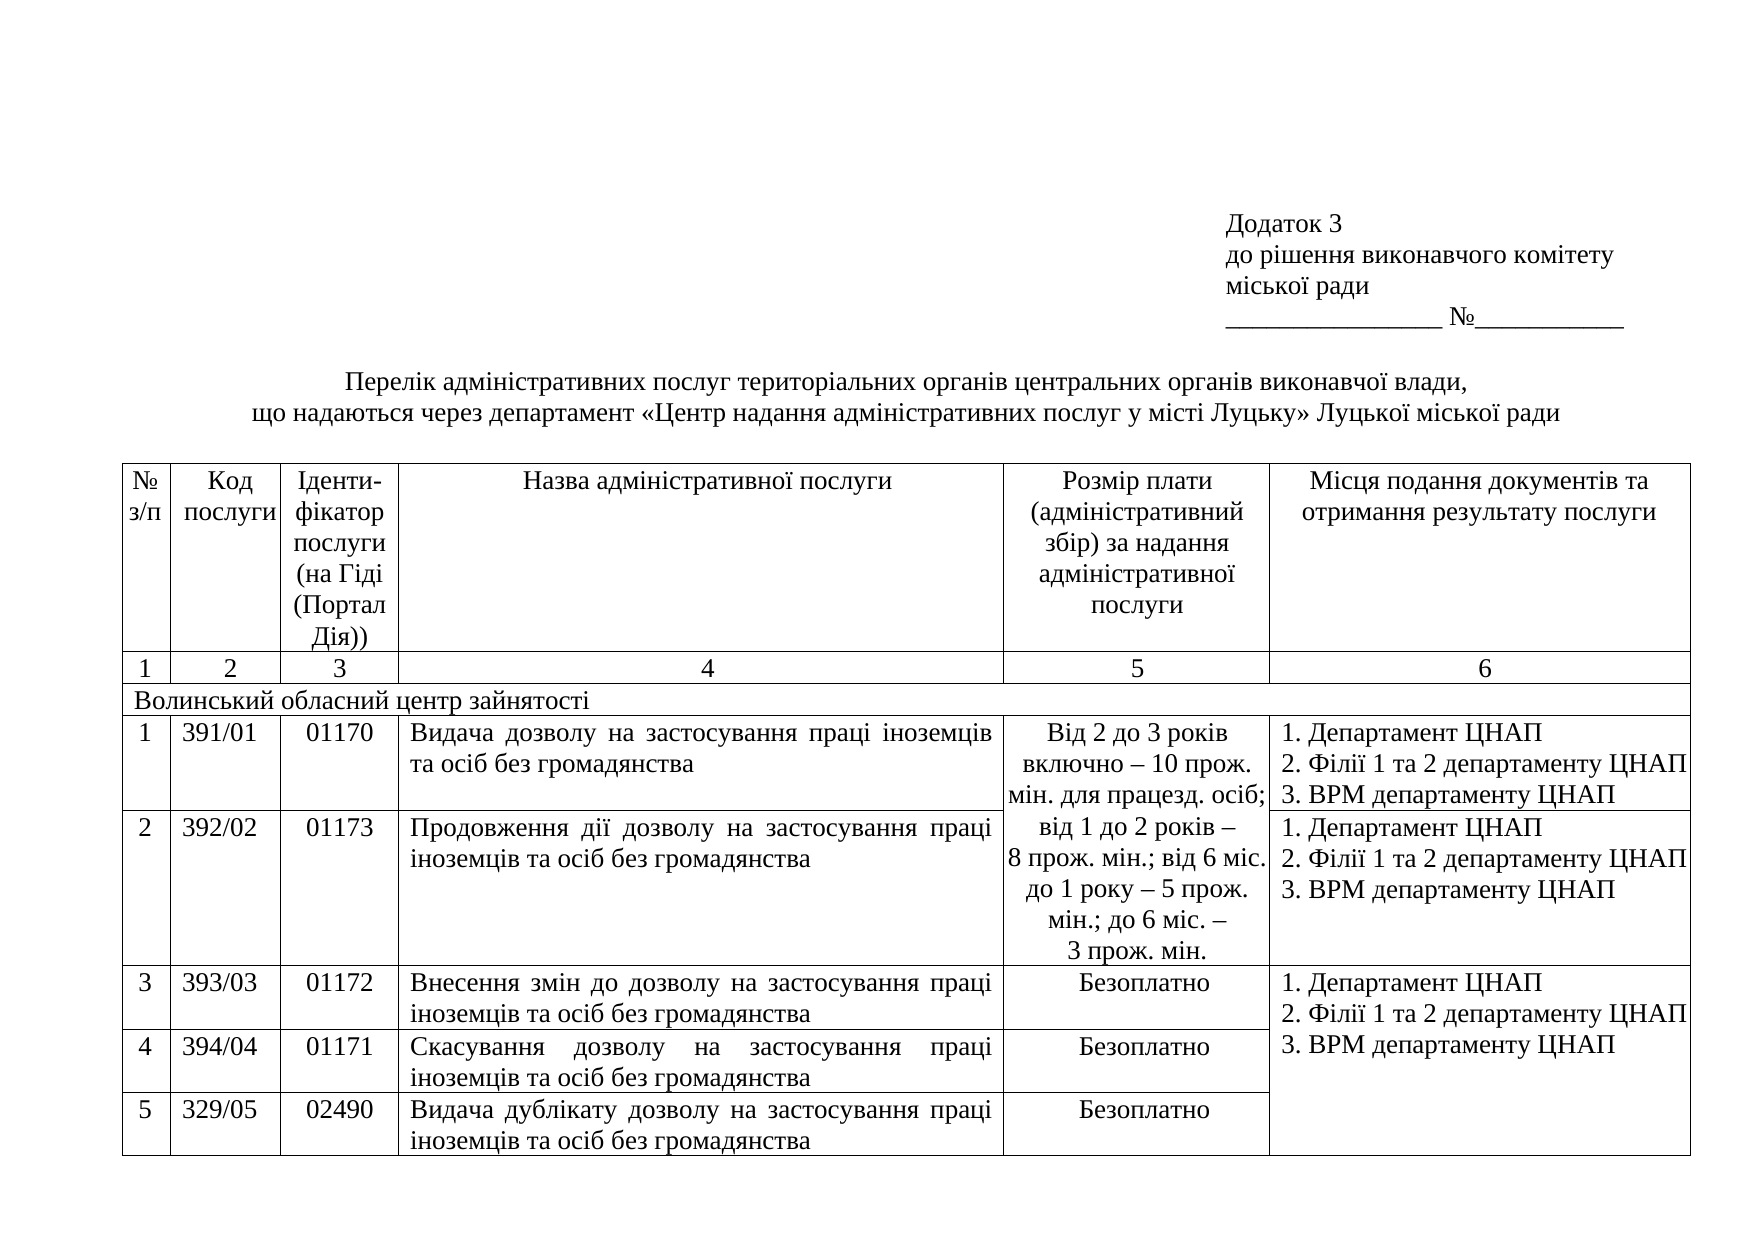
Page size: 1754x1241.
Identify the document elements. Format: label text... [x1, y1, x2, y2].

table_cell 01173 [281, 811, 398, 965]
text що надаються через департамент «Центр надання адміністративних послуг у місті Луцьку» Луцької міської ради [118, 396, 1695, 427]
table_cell 01171 [281, 1030, 398, 1092]
table_cell 391/01 [171, 716, 280, 809]
table_cell 01170 [281, 716, 398, 809]
table_header Код послуги [171, 464, 280, 651]
table_cell 2 [123, 811, 170, 965]
table_cell 394/04 [171, 1030, 280, 1092]
table_cell Продовження дії дозволу на застосування праці іноземців та осіб без громадянства [399, 811, 1003, 965]
table_cell 4 [399, 652, 1003, 683]
text Перелік адміністративних послуг територіальних органів центральних органів виконавчої влади, [118, 365, 1695, 396]
table_cell Видача дублікату дозволу на застосування праці іноземців та осіб без громадянства [399, 1093, 1003, 1155]
table_cell 1. Департамент ЦНАП 2. Філії 1 та 2 департаменту ЦНАП 3. ВРМ департаменту ЦНАП [1270, 811, 1690, 965]
table_cell Внесення змін до дозволу на застосування праці іноземців та осіб без громадянства [399, 966, 1003, 1029]
table_cell 1 [123, 716, 170, 809]
text до рішення виконавчого комітету міської ради [1226, 238, 1698, 300]
text ________________ №___________ [1226, 300, 1698, 331]
table_cell 4 [123, 1030, 170, 1092]
table_cell Безоплатно [1004, 1093, 1269, 1155]
table_cell 5 [123, 1093, 170, 1155]
table_header № з/п [123, 464, 170, 651]
table_cell 392/02 [171, 811, 280, 965]
table_cell 02490 [281, 1093, 398, 1155]
table_header Розмір плати (адміністративний збір) за надання адміністративної послуги [1004, 464, 1269, 651]
table_cell Скасування дозволу на застосування праці іноземців та осіб без громадянства [399, 1030, 1003, 1092]
table_cell 5 [1004, 652, 1269, 683]
table_cell Волинський обласний центр зайнятості [123, 684, 1690, 715]
table_cell Безоплатно [1004, 1030, 1269, 1092]
table_cell 6 [1270, 652, 1690, 683]
table_cell 329/05 [171, 1093, 280, 1155]
table_cell 393/03 [171, 966, 280, 1029]
table_cell 3 [281, 652, 398, 683]
text Додаток 3 [1226, 207, 1698, 238]
table_header Місця подання документів та отримання результату послуги [1270, 464, 1690, 651]
table_cell 2 [171, 652, 280, 683]
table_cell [1270, 966, 1690, 1155]
table_header Назва адміністративної послуги [399, 464, 1003, 651]
table_cell Безоплатно [1004, 966, 1269, 1029]
table_cell Від 2 до 3 років включно – 10 прож. мін. для працезд. осіб; від 1 до 2 років – 8 прож. мін.; від 6 міс. до 1 року – 5 прож. мін.; до 6 міс. – 3 прож. мін. [1004, 716, 1269, 965]
table_cell 01172 [281, 966, 398, 1029]
table_cell Видача дозволу на застосування праці іноземців та осіб без громадянства [399, 716, 1003, 809]
table_header Іденти-фікатор послуги (на Гіді (Портал Дія)) [281, 464, 398, 651]
table_cell 3 [123, 966, 170, 1029]
table_cell 1. Департамент ЦНАП 2. Філії 1 та 2 департаменту ЦНАП 3. ВРМ департаменту ЦНАП [1270, 716, 1690, 809]
table_cell 1 [123, 652, 170, 683]
